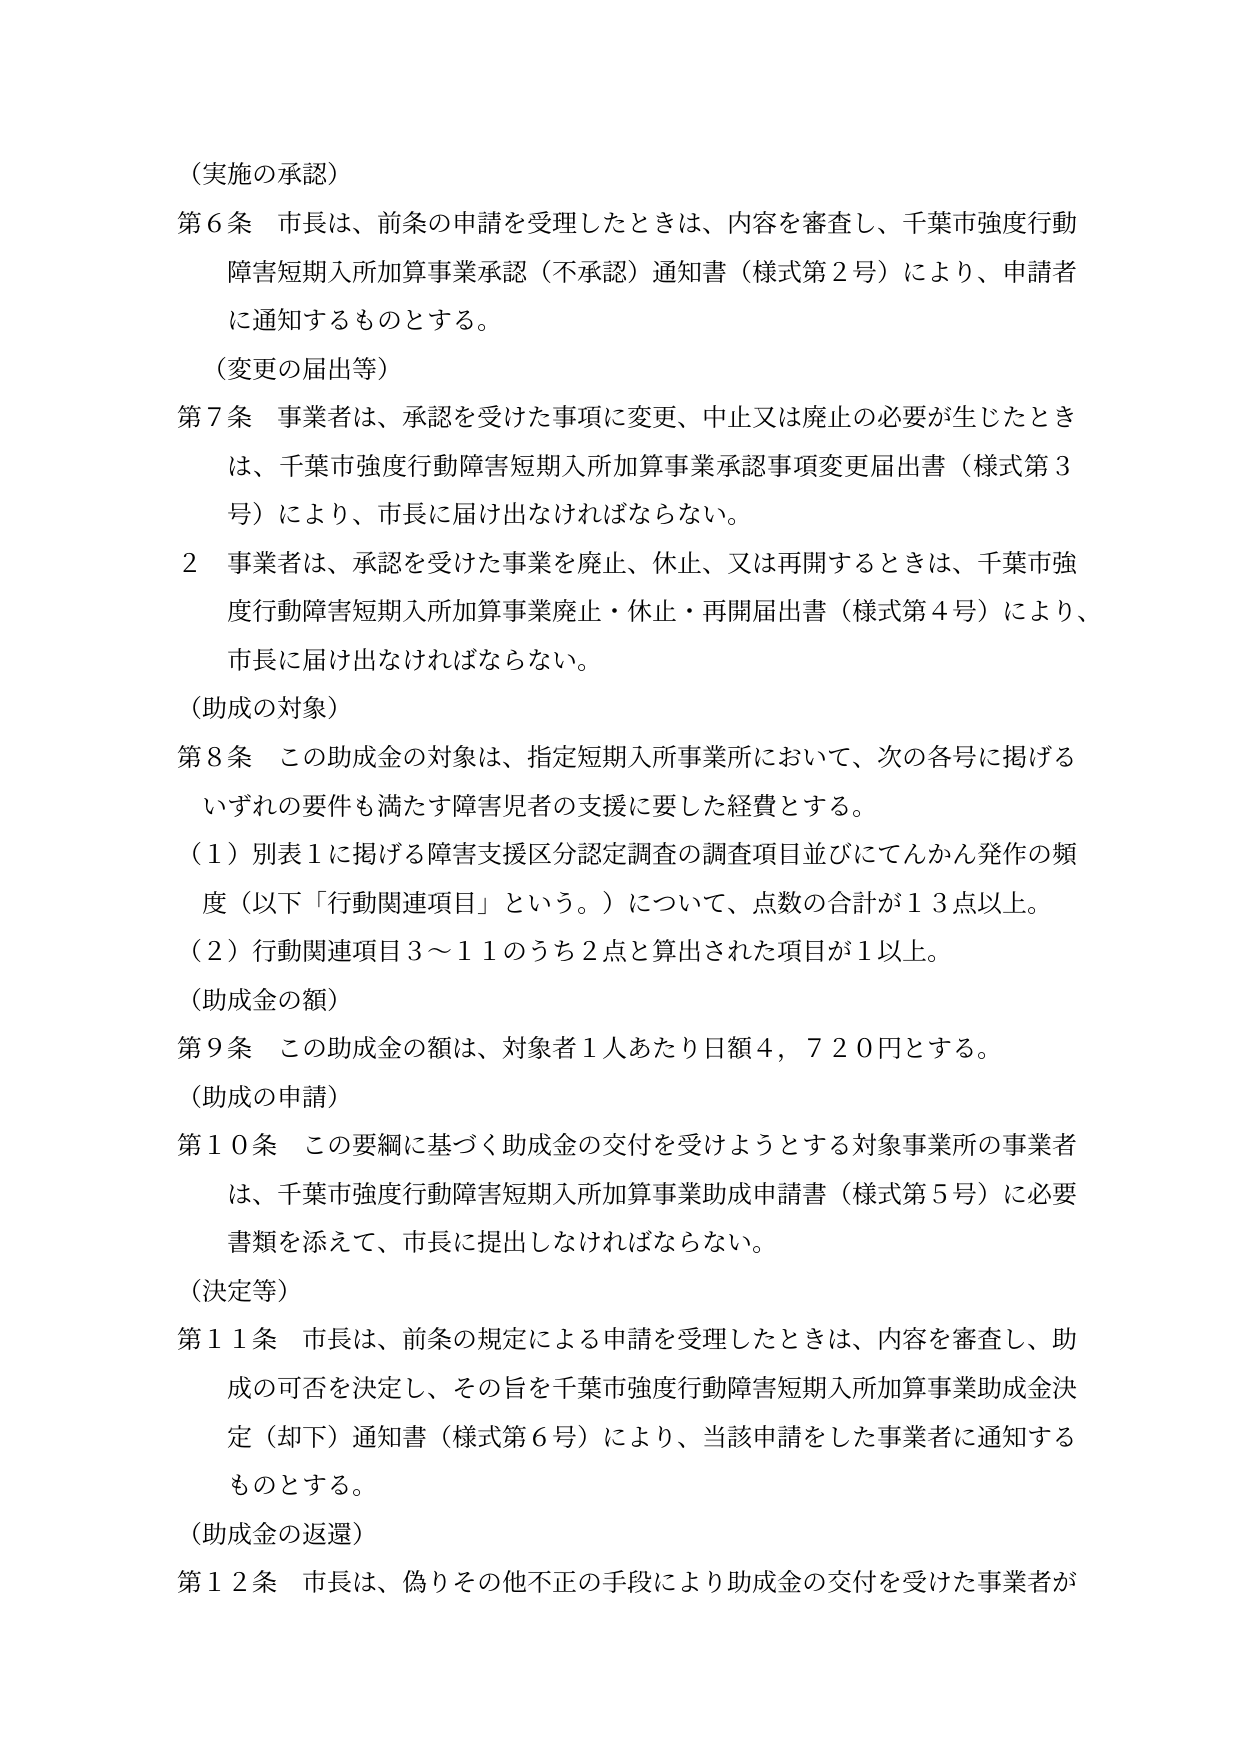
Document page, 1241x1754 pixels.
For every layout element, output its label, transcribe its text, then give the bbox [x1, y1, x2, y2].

text （変更の届出等） [178, 343, 1078, 392]
text （１）別表１に掲げる障害支援区分認定調査の調査項目並びにてんかん発作の頻度（以下「行動関連項目」という。）について、点数の合計が１３点以上。 [178, 828, 1078, 926]
text （助成金の返還） [178, 1508, 1078, 1557]
text （実施の承認） [178, 149, 1078, 197]
text 第６条 市長は、前条の申請を受理したときは、内容を審査し、千葉市強度行動障害短期入所加算事業承認（不承認）通知書（様式第２号）により、申請者に通知するものとする。 [178, 197, 1078, 343]
text ２ 事業者は、承認を受けた事業を廃止、休止、又は再開するときは、千葉市強度行動障害短期入所加算事業廃止・休止・再開届出書（様式第４号）により、市長に届け出なければならない。 [178, 537, 1078, 683]
text （助成金の額） [178, 974, 1078, 1023]
text （２）行動関連項目３～１１のうち２点と算出された項目が１以上。 [178, 926, 1078, 974]
text （助成の申請） [178, 1071, 1078, 1120]
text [178, 1557, 1078, 1605]
text 第８条 この助成金の対象は、指定短期入所事業所において、次の各号に掲げるいずれの要件も満たす障害児者の支援に要した経費とする。 [178, 731, 1078, 828]
text 第７条 事業者は、承認を受けた事項に変更、中止又は廃止の必要が生じたときは、千葉市強度行動障害短期入所加算事業承認事項変更届出書（様式第３号）により、市長に届け出なければならない。 [178, 392, 1078, 537]
text 第９条 この助成金の額は、対象者１人あたり日額４，７２０円とする。 [178, 1023, 1078, 1071]
text 第１０条 この要綱に基づく助成金の交付を受けようとする対象事業所の事業者は、千葉市強度行動障害短期入所加算事業助成申請書（様式第５号）に必要書類を添えて、市長に提出しなければならない。 [178, 1120, 1078, 1265]
text （決定等） [178, 1265, 1078, 1314]
text 第１１条 市長は、前条の規定による申請を受理したときは、内容を審査し、助成の可否を決定し、その旨を千葉市強度行動障害短期入所加算事業助成金決定（却下）通知書（様式第６号）により、当該申請をした事業者に通知するものとする。 [178, 1314, 1078, 1508]
text （助成の対象） [178, 683, 1078, 731]
